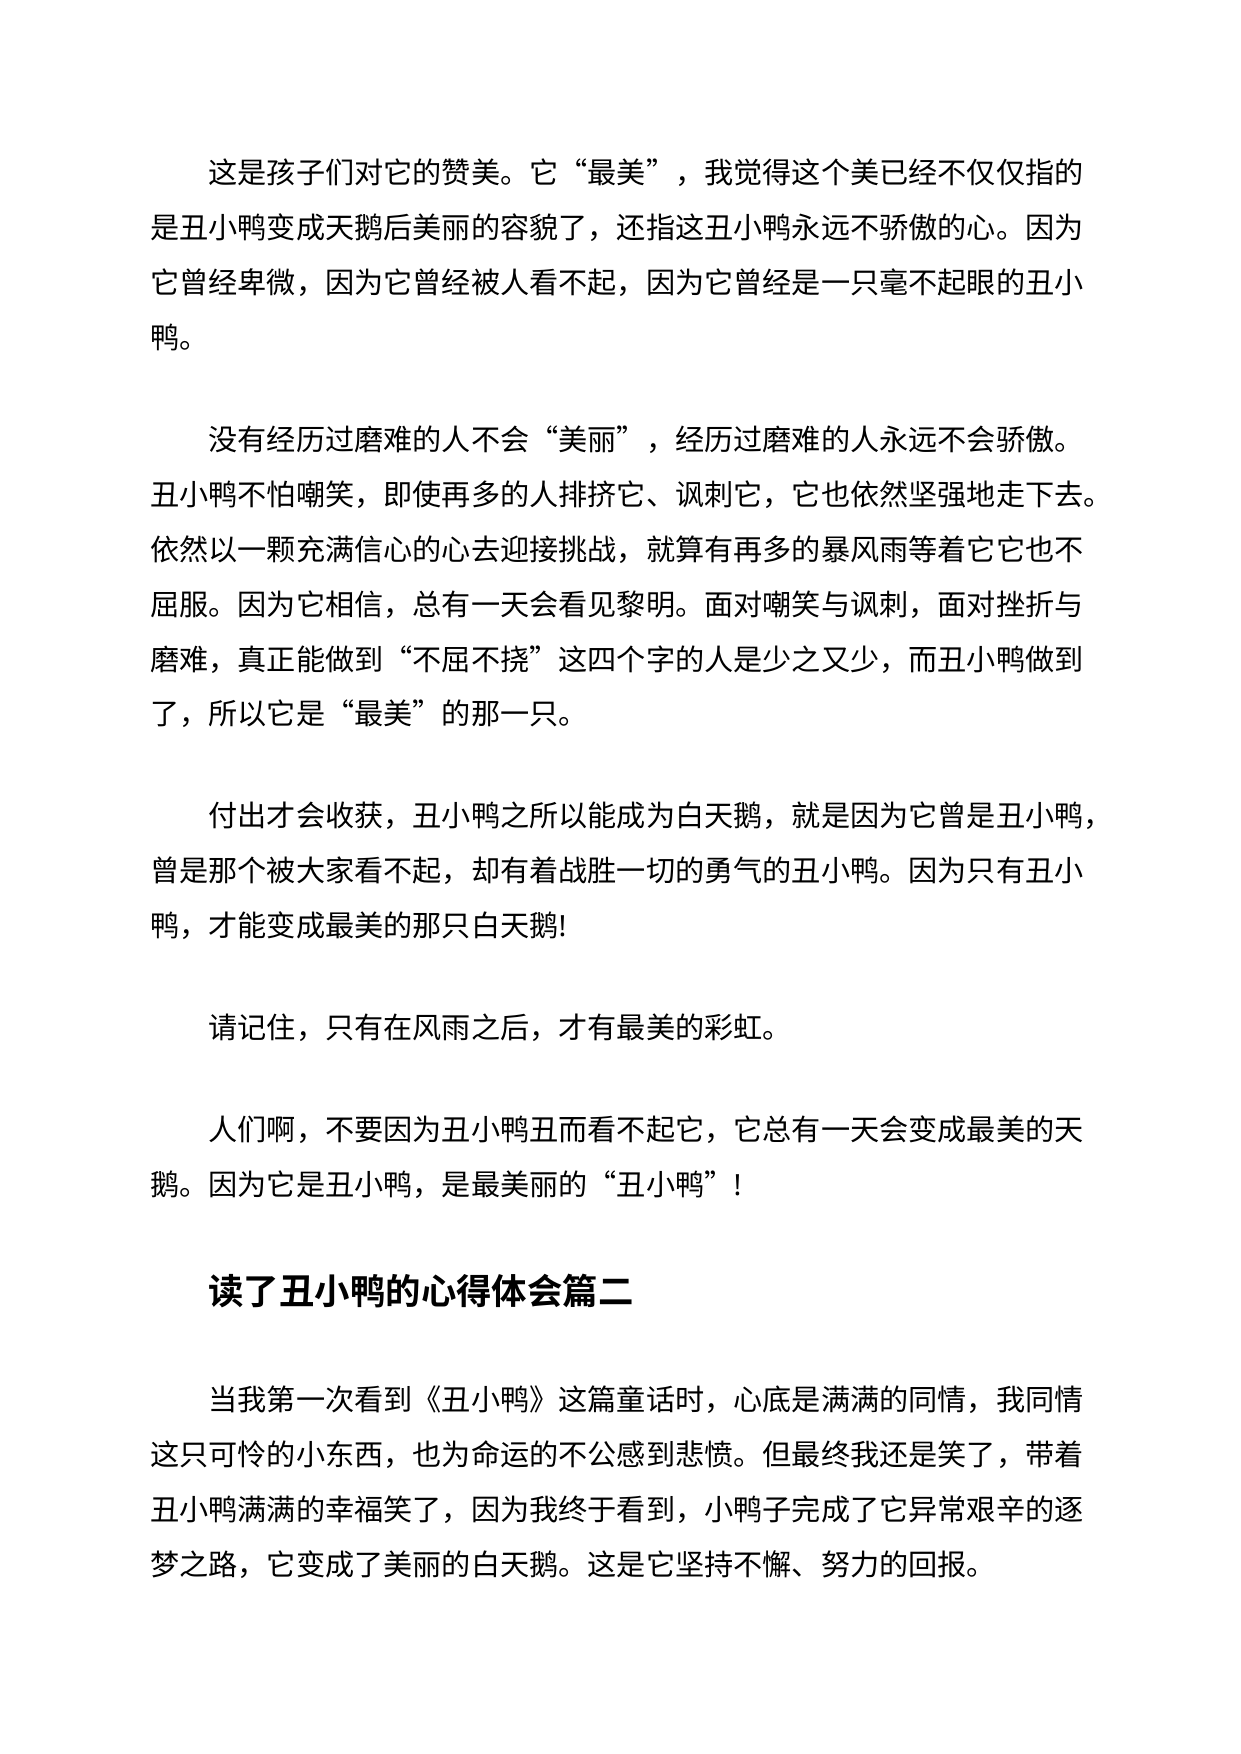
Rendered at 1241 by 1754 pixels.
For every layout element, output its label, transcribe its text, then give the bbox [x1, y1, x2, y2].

text 读了丑小鸭的心得体会篇二 [150, 1263, 1090, 1314]
text 没有经历过磨难的人不会“美丽”，经历过磨难的人永远不会骄傲。丑小鸭不怕嘲笑，即使再多的人排挤它、讽刺它，它也依然坚强地走下去。依然以一颗充满信心的心去迎接挑战，就算有再多的暴风雨等着它它也不屈服。因为它相信，总有一天会看见黎明。面对嘲笑与讽刺，面对挫折与磨难，真正能做到“不屈不挠”这四个字的人是少之又少，而丑小鸭做到了，所以它是“最美”的那一只。 [150, 416, 1090, 733]
text 这是孩子们对它的赞美。它“最美”，我觉得这个美已经不仅仅指的是丑小鸭变成天鹅后美丽的容貌了，还指这丑小鸭永远不骄傲的心。因为它曾经卑微，因为它曾经被人看不起，因为它曾经是一只毫不起眼的丑小鸭。 [150, 150, 1090, 357]
text 人们啊，不要因为丑小鸭丑而看不起它，它总有一天会变成最美的天鹅。因为它是丑小鸭，是最美丽的“丑小鸭”! [150, 1106, 1090, 1203]
text 当我第一次看到《丑小鸭》这篇童话时，心底是满满的同情，我同情这只可怜的小东西，也为命运的不公感到悲愤。但最终我还是笑了，带着丑小鸭满满的幸福笑了，因为我终于看到，小鸭子完成了它异常艰辛的逐梦之路，它变成了美丽的白天鹅。这是它坚持不懈、努力的回报。 [150, 1377, 1090, 1583]
text 请记住，只有在风雨之后，才有最美的彩虹。 [150, 1004, 1090, 1047]
text 付出才会收获，丑小鸭之所以能成为白天鹅，就是因为它曾是丑小鸭，曾是那个被大家看不起，却有着战胜一切的勇气的丑小鸭。因为只有丑小鸭，才能变成最美的那只白天鹅! [150, 793, 1090, 945]
